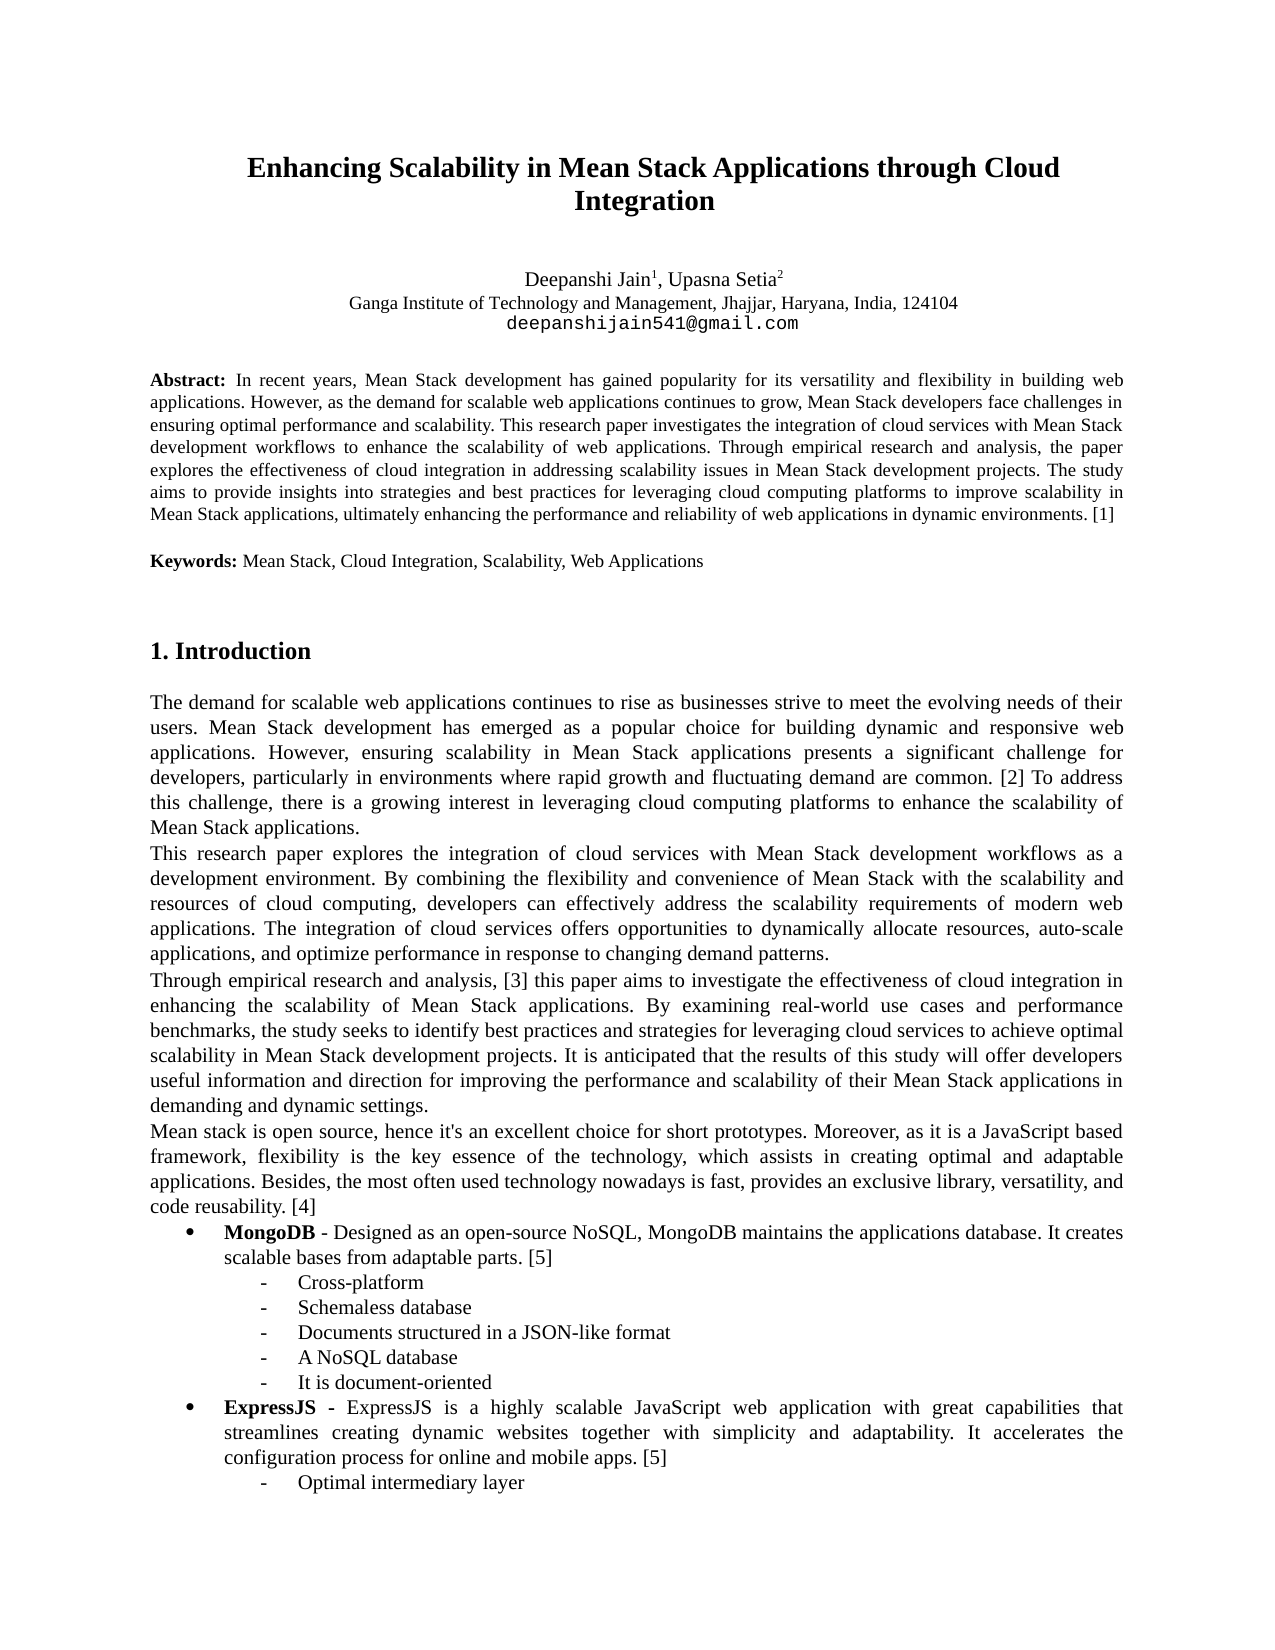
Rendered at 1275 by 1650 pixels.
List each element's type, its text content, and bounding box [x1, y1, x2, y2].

list Optimal intermediary layer [260, 1470, 1125, 1494]
text Deepanshi Jain1, Upasna Setia2 [164, 267, 1125, 291]
list Schemaless database [260, 1295, 1125, 1319]
list It is document-oriented [260, 1370, 1125, 1394]
text Keywords: Mean Stack, Cloud Integration, Scalability, Web Applications [150, 550, 1125, 572]
text deepanshijain541@gmail.com [150, 314, 1125, 335]
list Cross-platform [260, 1270, 1125, 1294]
text The demand for scalable web applications continues to rise as businesses strive to meet the evolving needs of their users. Mean Stack development has emerged as a popular choice for building dynamic and responsive web applications. However, ensuring scalability in Mean Stack applications presents a significant challenge for developers, particularly in environments where rapid growth and fluctuating demand are common. [2] To address this challenge, there is a growing interest in leveraging cloud computing platforms to enhance the scalability of Mean Stack applications. [150, 690, 1125, 839]
list ExpressJS - ExpressJS is a highly scalable JavaScript web application with great capabilities that streamlines creating dynamic websites together with simplicity and adaptability. It accelerates the configuration process for online and mobile apps. [5] [186, 1395, 1125, 1469]
text Ganga Institute of Technology and Management, Jhajjar, Haryana, India, 124104 [164, 292, 1125, 314]
text Through empirical research and analysis, [3] this paper aims to investigate the effectiveness of cloud integration in enhancing the scalability of Mean Stack applications. By examining real-world use cases and performance benchmarks, the study seeks to identify best practices and strategies for leveraging cloud services to achieve optimal scalability in Mean Stack development projects. It is anticipated that the results of this study will offer developers useful information and direction for improving the performance and scalability of their Mean Stack applications in demanding and dynamic settings. [150, 967, 1125, 1117]
text Abstract: In recent years, Mean Stack development has gained popularity for its versatility and flexibility in building web applications. However, as the demand for scalable web applications continues to grow, Mean Stack developers face challenges in ensuring optimal performance and scalability. This research paper investigates the integration of cloud services with Mean Stack development workflows to enhance the scalability of web applications. Through empirical research and analysis, the paper explores the effectiveness of cloud integration in addressing scalability issues in Mean Stack development projects. The study aims to provide insights into strategies and best practices for leveraging cloud computing platforms to improve scalability in Mean Stack applications, ultimately enhancing the performance and reliability of web applications in dynamic environments. [1] [150, 369, 1125, 525]
list Documents structured in a JSON-like format [260, 1320, 1125, 1344]
list MongoDB - Designed as an open-source NoSQL, MongoDB maintains the applications database. It creates scalable bases from adaptable parts. [5] [186, 1220, 1125, 1269]
text Enhancing Scalability in Mean Stack Applications through Cloud Integration [164, 150, 1125, 217]
text This research paper explores the integration of cloud services with Mean Stack development workflows as a development environment. By combining the flexibility and convenience of Mean Stack with the scalability and resources of cloud computing, developers can effectively address the scalability requirements of modern web applications. The integration of cloud services offers opportunities to dynamically allocate resources, auto-scale applications, and optimize performance in response to changing demand patterns. [150, 841, 1125, 965]
text Mean stack is open source, hence it's an excellent choice for short prototypes. Moreover, as it is a JavaScript based framework, flexibility is the key essence of the technology, which assists in creating optimal and adaptable applications. Besides, the most often used technology nowadays is fast, provides an exclusive library, versatility, and code reusability. [4] [150, 1119, 1125, 1218]
list A NoSQL database [260, 1345, 1125, 1369]
text 1. Introduction [150, 636, 1125, 665]
